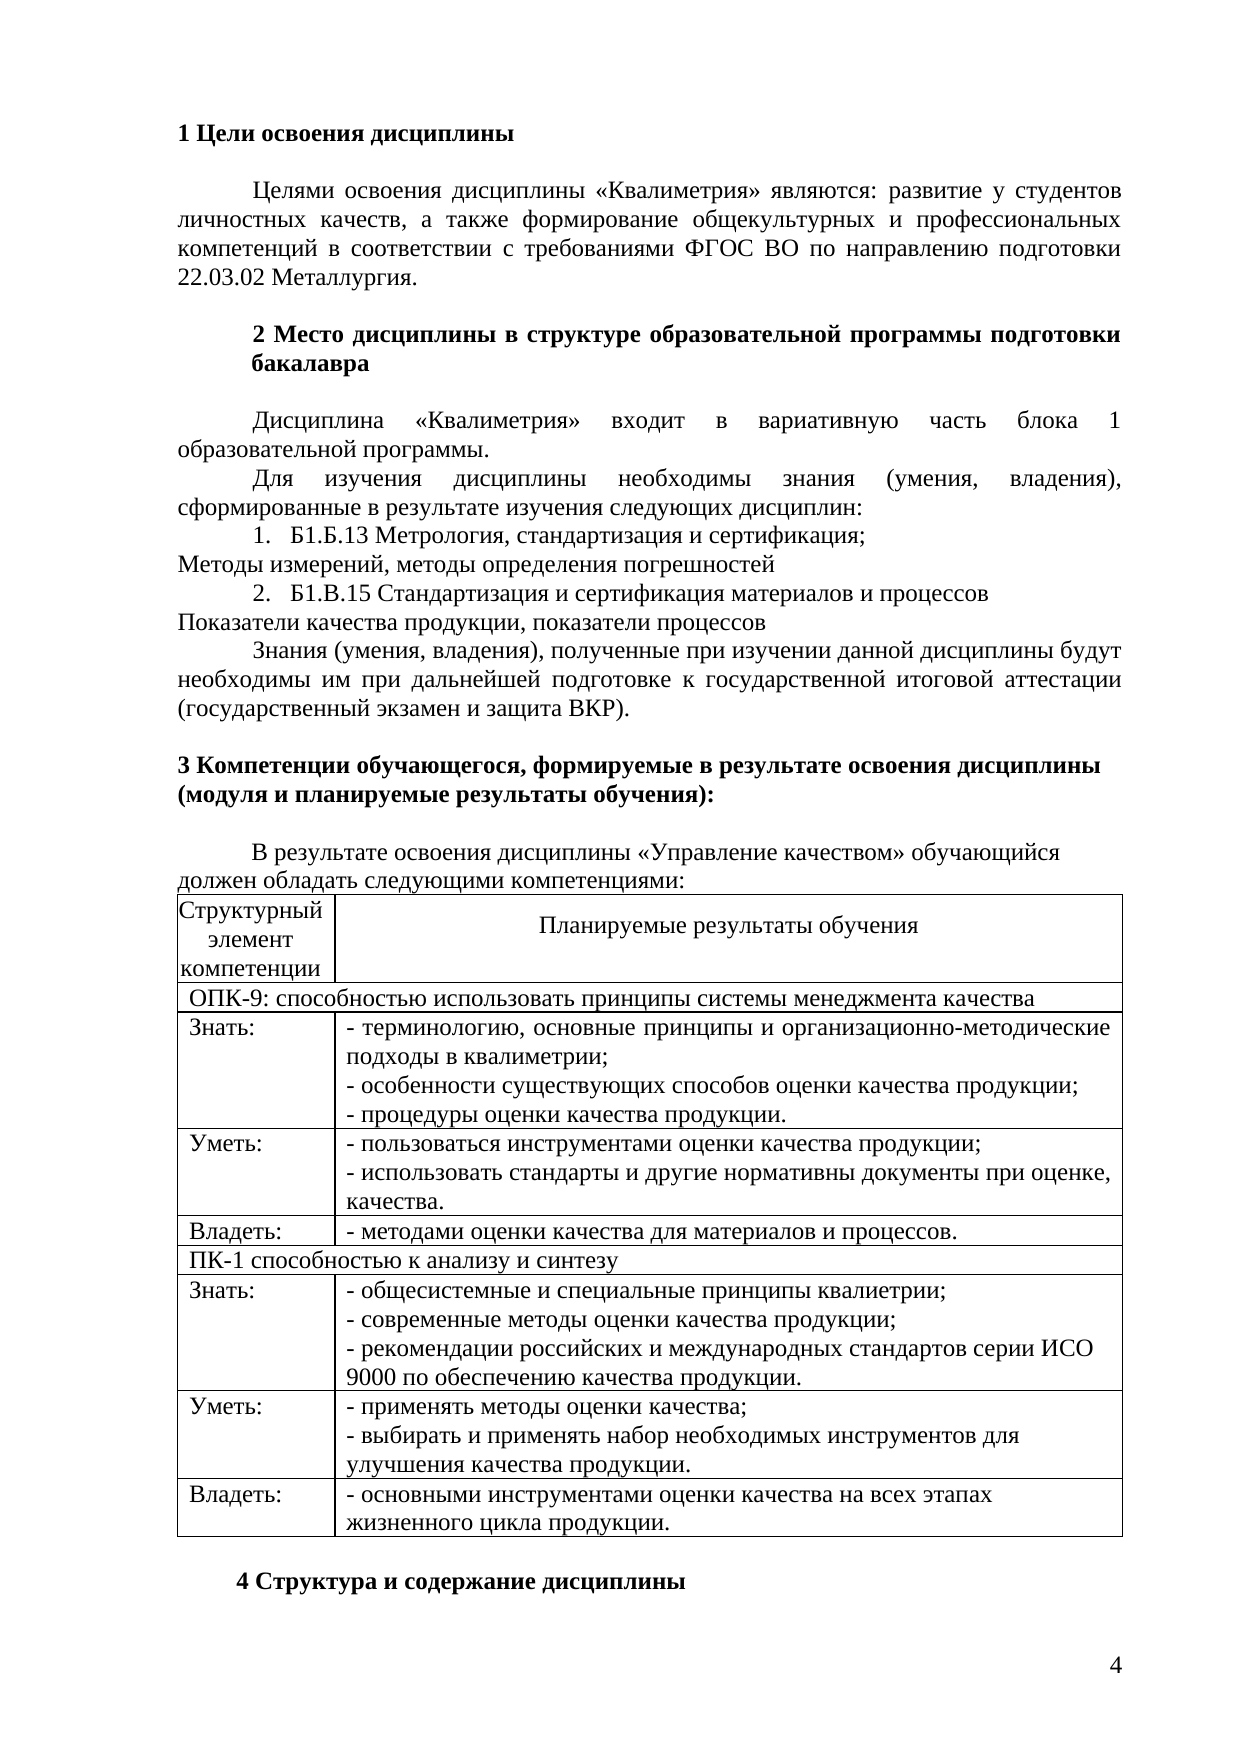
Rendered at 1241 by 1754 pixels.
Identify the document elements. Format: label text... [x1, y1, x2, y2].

text Показатели качества продукции, показатели процессов [177, 607, 1122, 636]
text 2 Место дисциплины в структуре образовательной программы подготовки бакалавра [251, 319, 1122, 377]
table_cell ПК-1 способностью к анализу и синтезу [178, 1246, 1122, 1274]
list Б1.В.15 Стандартизация и сертификация материалов и процессов [252, 578, 1122, 607]
text 4 Структура и содержание дисциплины [177, 1566, 1122, 1595]
text В результате освоения дисциплины «Управление качеством» обучающийся должен обладать следующими компетенциями: [177, 837, 1122, 894]
table_cell Владеть: [178, 1216, 334, 1244]
table_cell - применять методы оценки качества; - выбирать и применять набор необходимых инструментов для улучшения качества продукции. [336, 1391, 1122, 1478]
table_cell Уметь: [178, 1391, 334, 1478]
table_cell - общесистемные и специальные принципы квалиетрии; - современные методы оценки качества продукции; - рекомендации российских и международных стандартов серии ИСО 9000 по обеспечению качества продукции. [336, 1275, 1122, 1390]
table_cell Знать: [178, 1275, 334, 1390]
text 3 Компетенции обучающегося, формируемые в результате освоения дисциплины (модуля и планируемые результаты обучения): [177, 751, 1122, 808]
text Для изучения дисциплины необходимы знания (умения, владения), сформированные в результате изучения следующих дисциплин: [177, 463, 1122, 521]
table_cell Уметь: [178, 1129, 334, 1215]
table_cell ОПК-9: способностью использовать принципы системы менеджмента качества [178, 983, 1122, 1011]
table_cell - методами оценки качества для материалов и процессов. [336, 1216, 1122, 1244]
table_cell - терминологию, основные принципы и организационно-методические подходы в квалиметрии; - особенности существующих способов оценки качества продукции; - процедуры оценки качества продукции. [336, 1013, 1122, 1127]
table_header Планируемые результаты обучения [336, 895, 1122, 982]
table_cell - основными инструментами оценки качества на всех этапах жизненного цикла продукции. [336, 1479, 1122, 1536]
list Б1.Б.13 Метрология, стандартизация и сертификация; [252, 521, 1122, 549]
text Целями освоения дисциплины «Квалиметрия» являются: развитие у студентов личностных качеств, а также формирование общекультурных и профессиональных компетенций в соответствии с требованиями ФГОС ВО по направлению подготовки 22.03.02 Металлургия. [177, 176, 1122, 291]
table_cell Владеть: [178, 1479, 334, 1536]
table_cell Знать: [178, 1013, 334, 1127]
text Методы измерений, методы определения погрешностей [177, 549, 1122, 578]
table_header Структурный элемент компетенции [178, 895, 334, 982]
table_cell - пользоваться инструментами оценки качества продукции; - использовать стандарты и другие нормативны документы при оценке, качества. [336, 1129, 1122, 1215]
text Дисциплина «Квалиметрия» входит в вариативную часть блока 1 образовательной программы. [177, 406, 1122, 463]
text Знания (умения, владения), полученные при изучении данной дисциплины будут необходимы им при дальнейшей подготовке к государственной итоговой аттестации (государственный экзамен и защита ВКР). [177, 636, 1122, 722]
text 1 Цели освоения дисциплины [177, 118, 1122, 147]
